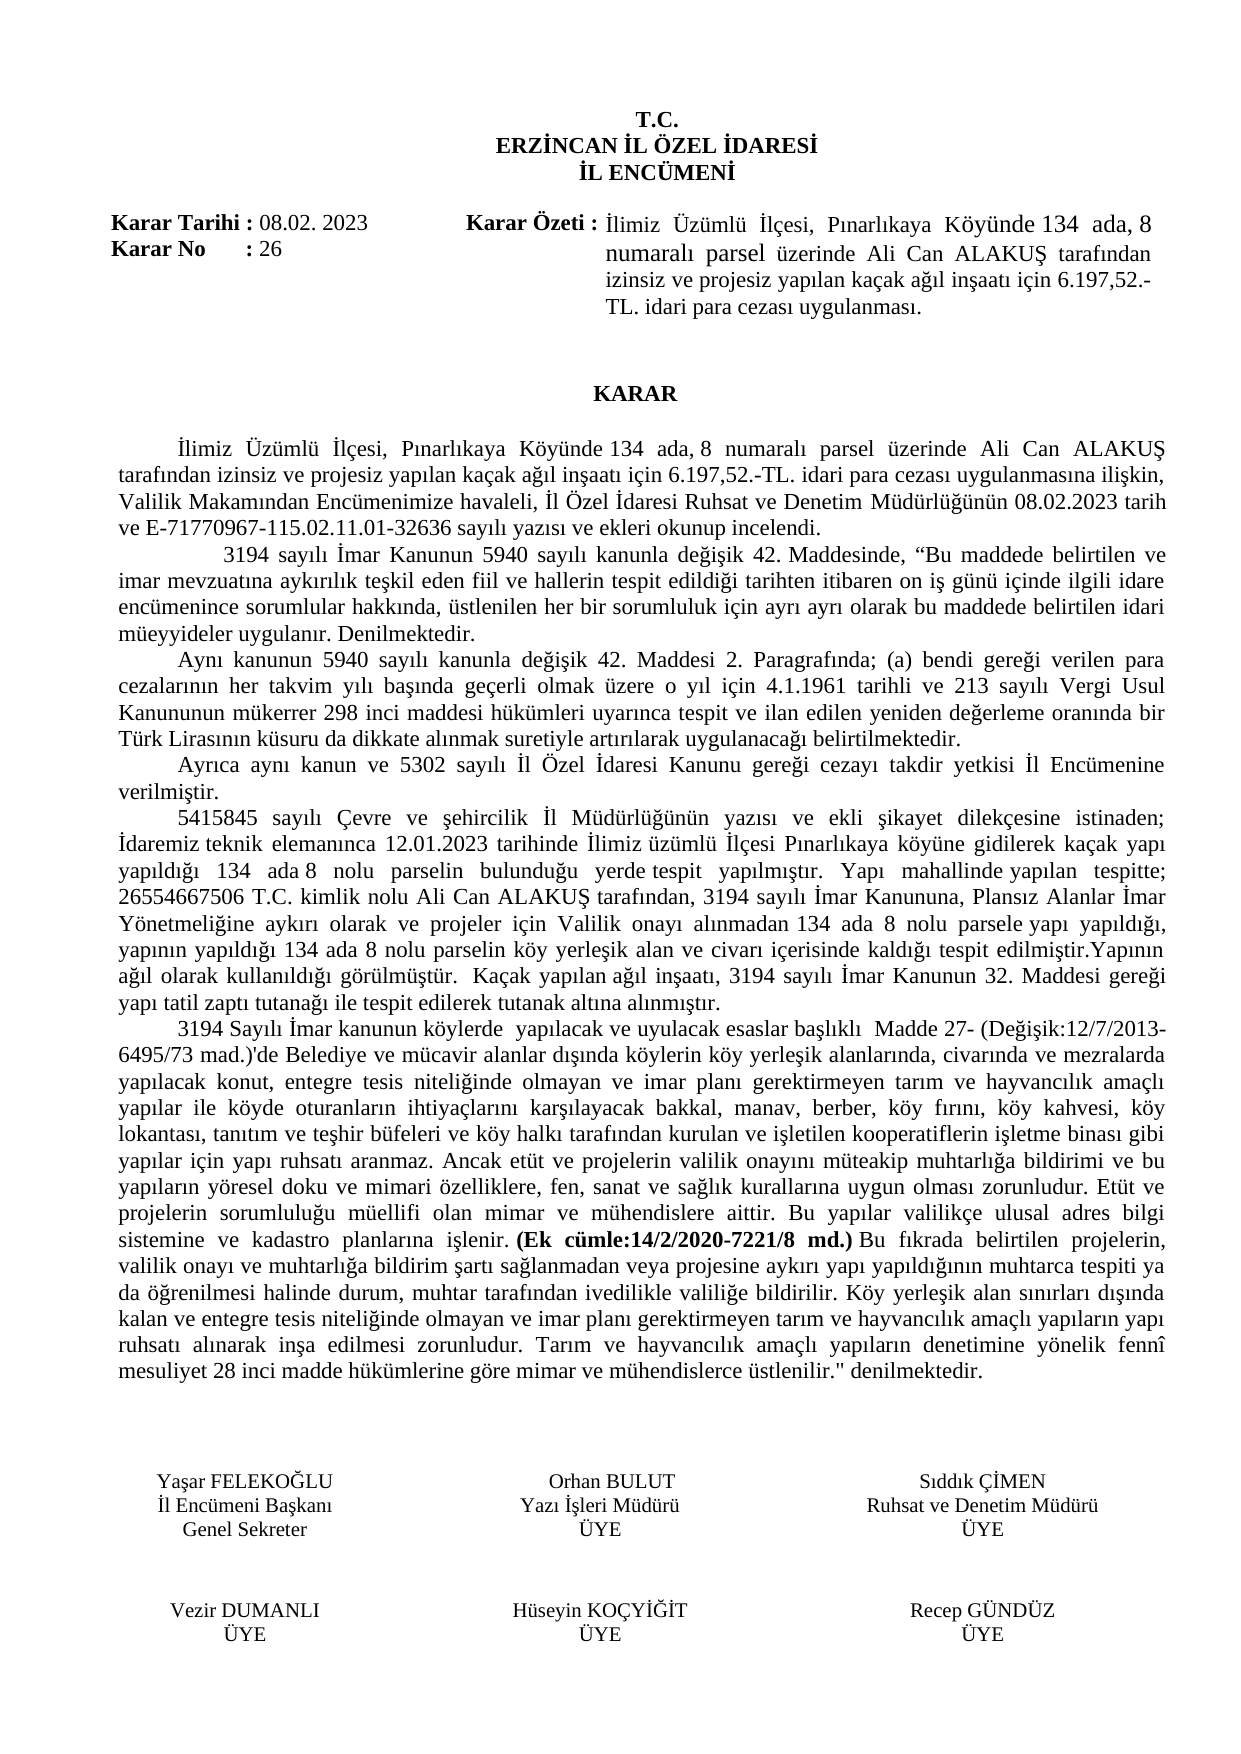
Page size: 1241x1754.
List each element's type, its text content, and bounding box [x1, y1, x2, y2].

text İL ENCÜMENİ [133, 158, 1181, 185]
subtitle KARAR [103, 380, 1167, 406]
table_header Yaşar FELEKOĞLU İl Encümeni Başkanı Genel Sekreter [58, 1410, 432, 1552]
text T.C. [133, 106, 1181, 132]
text 5415845 sayılı Çevre ve şehircilik İl Müdürlüğünün yazısı ve ekli şikayet dilekçesine istinaden; İdaremiz teknik elemanınca 12.01.2023 tarihinde İlimiz üzümlü İlçesi Pınarlıkaya köyüne gidilerek kaçak yapı yapıldığı 134 ada 8 nolu parselin bulunduğu yerde tespit yapılmıştır. Yapı mahallinde yapılan tespitte; 26554667506 T.C. kimlik nolu Ali Can ALAKUŞ tarafından, 3194 sayılı İmar Kanununa, Plansız Alanlar İmar Yönetmeliğine aykırı olarak ve projeler için Valilik onayı alınmadan 134 ada 8 nolu parsele yapı yapıldığı, yapının yapıldığı 134 ada 8 nolu parselin köy yerleşik alan ve civarı içerisinde kaldığı tespit edilmiştir.Yapının ağıl olarak kullanıldığı görülmüştür. Kaçak yapılan ağıl inşaatı, 3194 sayılı İmar Kanunun 32. Maddesi gereği yapı tatil zaptı tutanağı ile tespit edilerek tutanak altına alınmıştır. [118, 804, 1167, 1015]
table_header Karar Tarihi : 08.02. 2023 Karar No : 26 [104, 209, 384, 327]
text 3194 Sayılı İmar kanunun köylerde yapılacak ve uyulacak esaslar başlıklı Madde 27- (Değişik:12/7/2013-6495/73 mad.)'de Belediye ve mücavir alanlar dışında köylerin köy yerleşik alanlarında, civarında ve mezralarda yapılacak konut, entegre tesis niteliğinde olmayan ve imar planı gerektirmeyen tarım ve hayvancılık amaçlı yapılar ile köyde oturanların ihtiyaçlarını karşılayacak bakkal, manav, berber, köy fırını, köy kahvesi, köy lokantası, tanıtım ve teşhir büfeleri ve köy halkı tarafından kurulan ve işletilen kooperatiflerin işletme binası gibi yapılar için yapı ruhsatı aranmaz. Ancak etüt ve projelerin valilik onayını müteakip muhtarlığa bildirimi ve bu yapıların yöresel doku ve mimari özelliklere, fen, sanat ve sağlık kurallarına uygun olması zorunludur. Etüt ve projelerin sorumluluğu müellifi olan mimar ve mühendislere aittir. Bu yapılar valilikçe ulusal adres bilgi sistemine ve kadastro planlarına işlenir. (Ek cümle:14/2/2020-7221/8 md.) Bu fıkrada belirtilen projelerin, valilik onayı ve muhtarlığa bildirim şartı sağlanmadan veya projesine aykırı yapı yapıldığının muhtarca tespiti ya da öğrenilmesi halinde durum, muhtar tarafından ivedilikle valiliğe bildirilir. Köy yerleşik alan sınırları dışında kalan ve entegre tesis niteliğinde olmayan ve imar planı gerektirmeyen tarım ve hayvancılık amaçlı yapıların yapı ruhsatı alınarak inşa edilmesi zorunludur. Tarım ve hayvancılık amaçlı yapıların denetimine yönelik fennî mesuliyet 28 inci madde hükümlerine göre mimar ve mühendislerce üstlenilir." denilmektedir. [118, 1015, 1167, 1384]
table_header Karar Özeti : [384, 209, 605, 327]
table_cell Vezir DUMANLI ÜYE [58, 1552, 432, 1693]
table_header İlimiz Üzümlü İlçesi, Pınarlıkaya Köyünde 134 ada, 8 numaralı parsel üzerinde Ali Can ALAKUŞ tarafından izinsiz ve projesiz yapılan kaçak ağıl inşaatı için 6.197,52.-TL. idari para cezası uygulanması. [605, 209, 1181, 327]
text Aynı kanunun 5940 sayılı kanunla değişik 42. Maddesi 2. Paragrafında; (a) bendi gereği verilen para cezalarının her takvim yılı başında geçerli olmak üzere o yıl için 4.1.1961 tarihli ve 213 sayılı Vergi Usul Kanununun mükerrer 298 inci maddesi hükümleri uyarınca tespit ve ilan edilen yeniden değerleme oranında bir Türk Lirasının küsuru da dikkate alınmak suretiyle artırılarak uygulanacağı belirtilmektedir. [118, 646, 1167, 751]
text Ayrıca aynı kanun ve 5302 sayılı İl Özel İdaresi Kanunu gereği cezayı takdir yetkisi İl Encümenine verilmiştir. [118, 751, 1167, 804]
table_header Orhan BULUT Yazı İşleri Müdürü ÜYE [432, 1410, 768, 1552]
table_cell Recep GÜNDÜZ ÜYE [768, 1552, 1197, 1693]
table_header Sıddık ÇİMEN Ruhsat ve Denetim Müdürü ÜYE [768, 1410, 1197, 1552]
text 3194 sayılı İmar Kanunun 5940 sayılı kanunla değişik 42. Maddesinde, “Bu maddede belirtilen ve imar mevzuatına aykırılık teşkil eden fiil ve hallerin tespit edildiği tarihten itibaren on iş günü içinde ilgili idare encümenince sorumlular hakkında, üstlenilen her bir sorumluluk için ayrı ayrı olarak bu maddede belirtilen idari müeyyideler uygulanır. Denilmektedir. [118, 541, 1167, 646]
text İlimiz Üzümlü İlçesi, Pınarlıkaya Köyünde 134 ada, 8 numaralı parsel üzerinde Ali Can ALAKUŞ tarafından izinsiz ve projesiz yapılan kaçak ağıl inşaatı için 6.197,52.-TL. idari para cezası uygulanmasına ilişkin, Valilik Makamından Encümenimize havaleli, İl Özel İdaresi Ruhsat ve Denetim Müdürlüğünün 08.02.2023 tarih ve E-71770967-115.02.11.01-32636 sayılı yazısı ve ekleri okunup incelendi. [118, 435, 1167, 541]
table_cell Hüseyin KOÇYİĞİT ÜYE [432, 1552, 768, 1693]
text ERZİNCAN İL ÖZEL İDARESİ [133, 132, 1181, 158]
